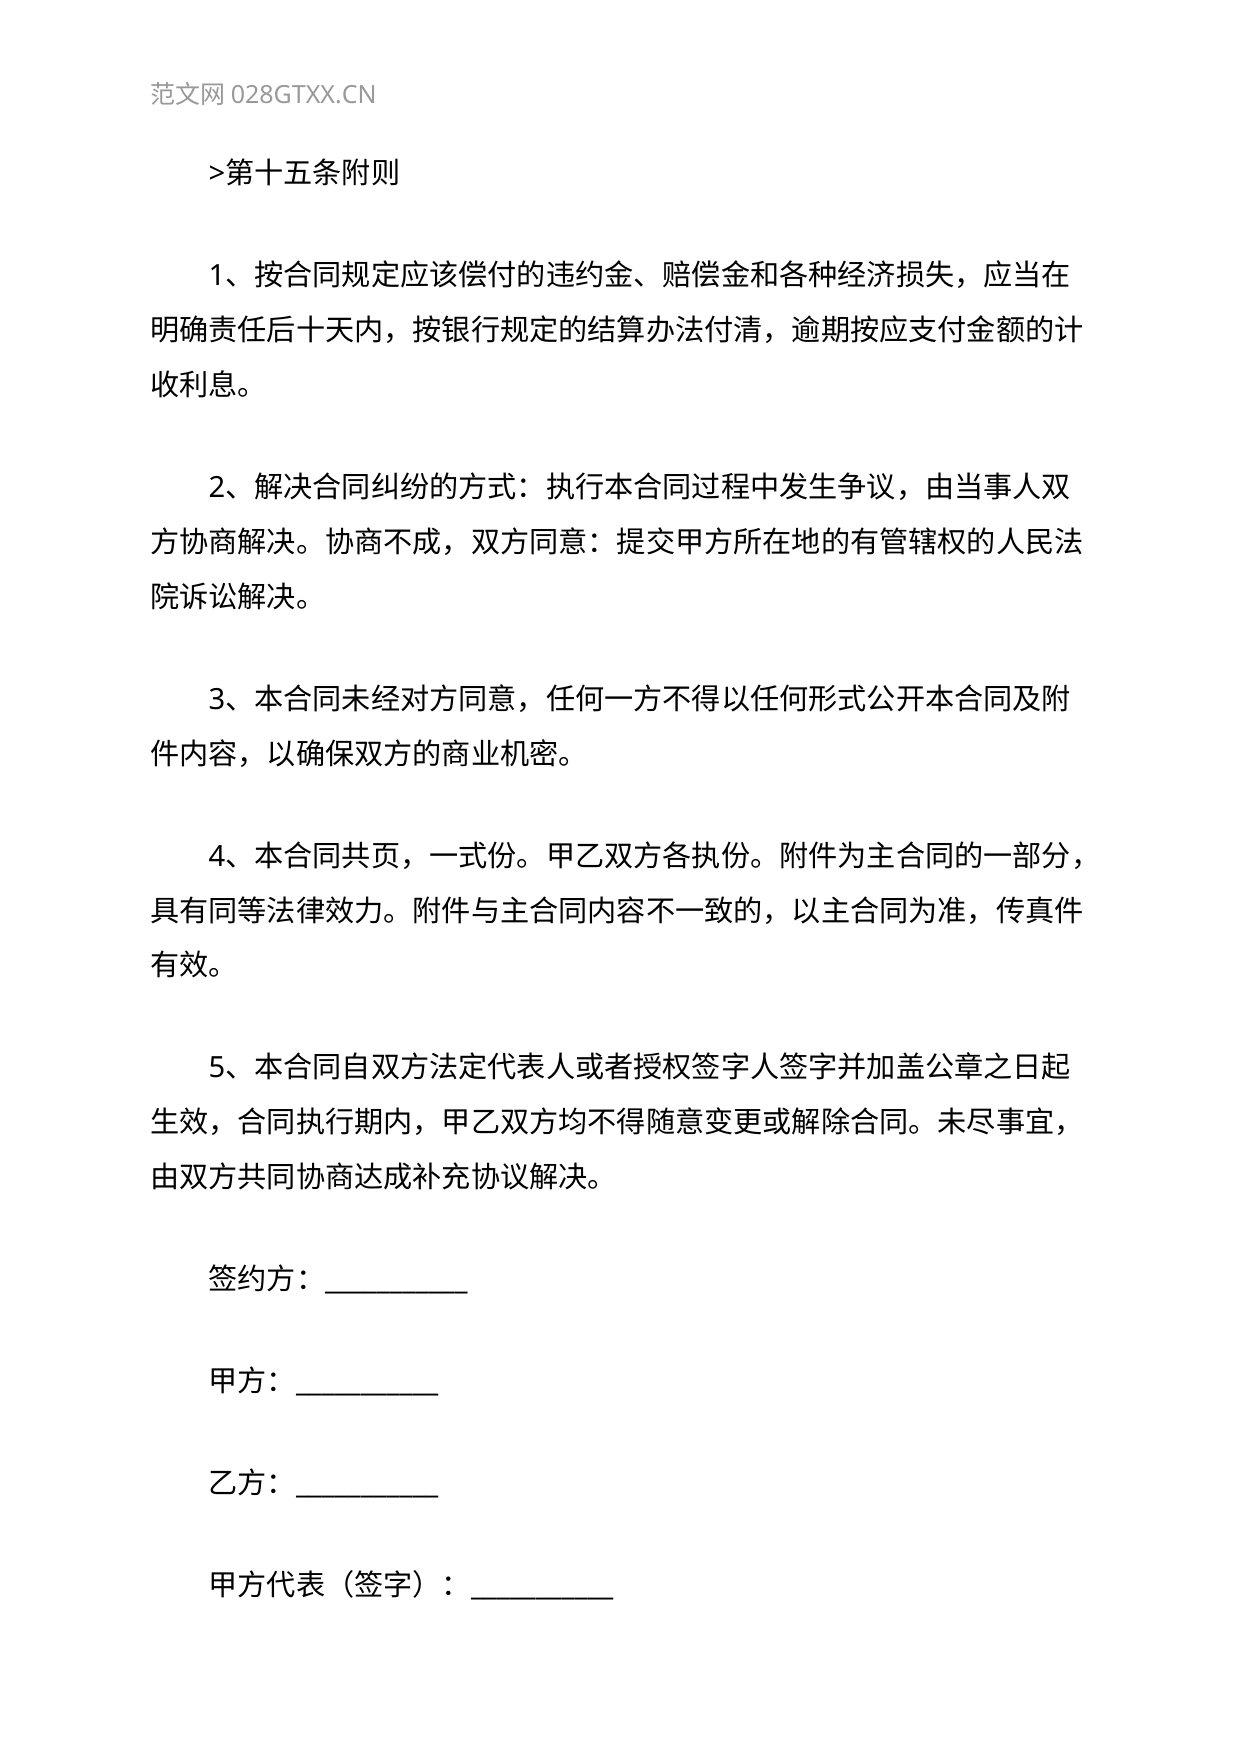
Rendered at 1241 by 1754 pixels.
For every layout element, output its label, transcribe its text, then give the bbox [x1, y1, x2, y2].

text 3、本合同未经对方同意，任何一方不得以任何形式公开本合同及附件内容，以确保双方的商业机密。 [150, 675, 1090, 773]
text 2、解决合同纠纷的方式：执行本合同过程中发生争议，由当事人双方协商解决。协商不成，双方同意：提交甲方所在地的有管辖权的人民法院诉讼解决。 [150, 464, 1090, 616]
text 甲方代表（签字）：___________ [150, 1561, 1090, 1604]
text 5、本合同自双方法定代表人或者授权签字人签字并加盖公章之日起生效，合同执行期内，甲乙双方均不得随意变更或解除合同。未尽事宜，由双方共同协商达成补充协议解决。 [150, 1044, 1090, 1196]
text 4、本合同共页，一式份。甲乙双方各执份。附件为主合同的一部分，具有同等法律效力。附件与主合同内容不一致的，以主合同为准，传真件有效。 [150, 832, 1090, 984]
text >第十五条附则 [150, 150, 1090, 192]
text 签约方：___________ [150, 1255, 1090, 1298]
text 甲方：___________ [150, 1357, 1090, 1400]
text 1、按合同规定应该偿付的违约金、赔偿金和各种经济损失，应当在明确责任后十天内，按银行规定的结算办法付清，逾期按应支付金额的计收利息。 [150, 252, 1090, 404]
text 乙方：___________ [150, 1459, 1090, 1502]
